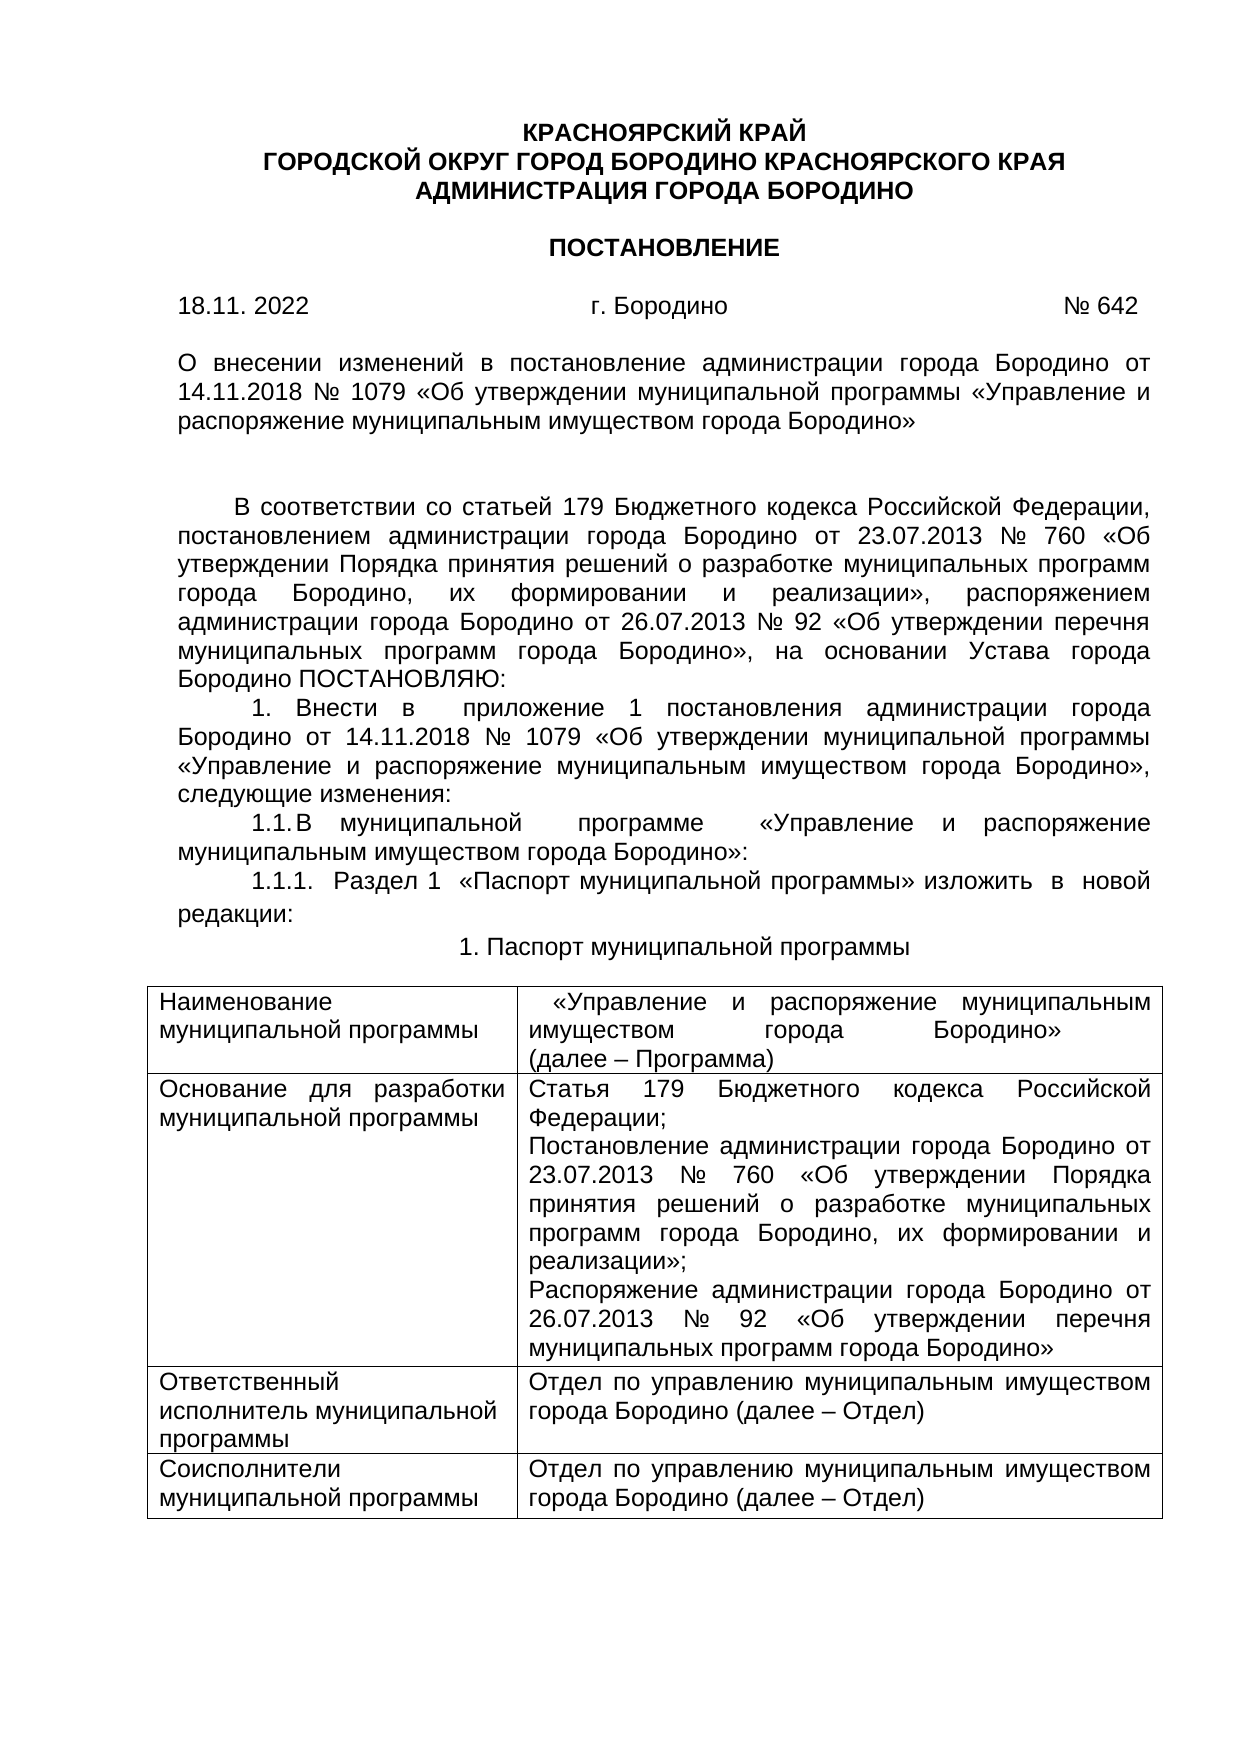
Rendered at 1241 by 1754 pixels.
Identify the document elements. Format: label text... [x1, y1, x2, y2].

text КРАСНОЯРСКИЙ КРАЙ [177, 118, 1152, 147]
table_header Наименование муниципальной программы [148, 987, 517, 1073]
table_cell Соисполнители муниципальной программы [148, 1454, 517, 1518]
text ГОРОДСКОЙ ОКРУГ ГОРОД БОРОДИНО КРАСНОЯРСКОГО КРАЯ АДМИНИСТРАЦИЯ ГОРОДА БОРОДИНО [177, 147, 1152, 204]
text 18.11. 2022 г. Бородино № 642 [177, 291, 1152, 319]
table_cell Отдел по управлению муниципальным имуществом города Бородино (далее – Отдел) [518, 1454, 1162, 1518]
list Внести в приложение 1 постановления администрации города Бородино от 14.11.2018 № 1079 «Об утверждении муниципальной программы «Управление и распоряжение муниципальным имуществом города Бородино», следующие изменения: [177, 693, 1152, 808]
list В муниципальной программе «Управление и распоряжение муниципальным имуществом города Бородино»: [177, 808, 1152, 866]
list 1. Паспорт муниципальной программы [218, 932, 1152, 960]
list Раздел 1 «Паспорт муниципальной программы» изложить в новой редакции: [177, 866, 1152, 927]
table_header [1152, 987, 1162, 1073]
text О внесении изменений в постановление администрации города Бородино от 14.11.2018 № 1079 «Об утверждении муниципальной программы «Управление и распоряжение муниципальным имуществом города Бородино» [177, 348, 1152, 434]
text В соответствии со статьей 179 Бюджетного кодекса Российской Федерации, постановлением администрации города Бородино от 23.07.2013 № 760 «Об утверждении Порядка принятия решений о разработке муниципальных программ города Бородино, их формировании и реализации», распоряжением администрации города Бородино от 26.07.2013 № 92 «Об утверждении перечня муниципальных программ города Бородино», на основании Устава города Бородино ПОСТАНОВЛЯЮ: [177, 492, 1152, 693]
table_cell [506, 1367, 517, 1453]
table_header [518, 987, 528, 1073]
text ПОСТАНОВЛЕНИЕ [177, 233, 1152, 262]
table_cell Основание для разработки муниципальной программы [148, 1074, 517, 1366]
table_cell Статья 179 Бюджетного кодекса Российской Федерации; Постановление администрации города Бородино от 23.07.2013 № 760 «Об утверждении Порядка принятия решений о разработке муниципальных программ города Бородино, их формировании и реализации»; Распоряжение администрации города Бородино от 26.07.2013 № 92 «Об утверждении перечня муниципальных программ города Бородино» [518, 1074, 1162, 1366]
table_cell Отдел по управлению муниципальным имуществом города Бородино (далее – Отдел) [518, 1367, 1162, 1453]
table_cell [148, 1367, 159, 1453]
